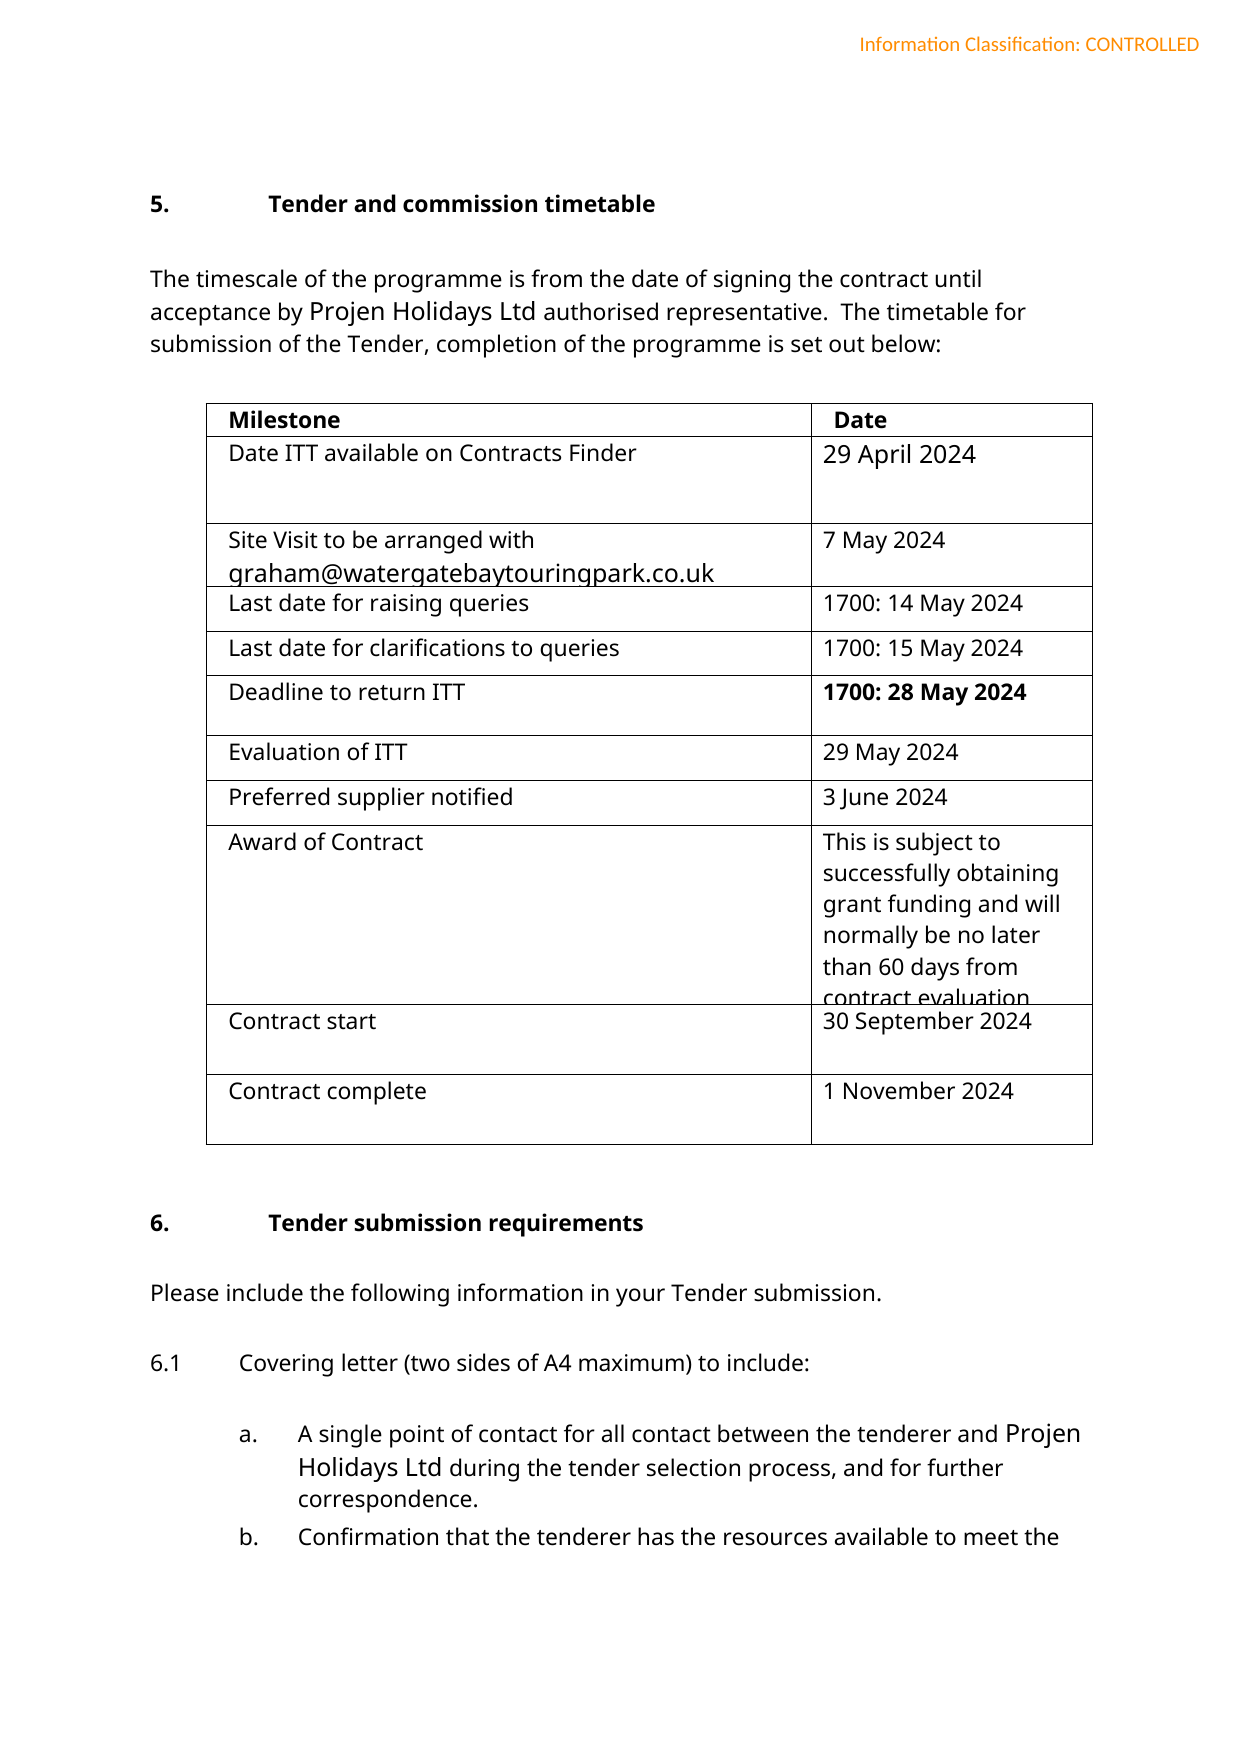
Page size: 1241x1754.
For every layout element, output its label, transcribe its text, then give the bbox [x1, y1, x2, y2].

table_cell Deadline to return ITT [207, 676, 811, 735]
table_cell Last date for raising queries [207, 587, 811, 631]
table_cell Contract complete [207, 1075, 811, 1144]
table_header Date [812, 404, 1092, 436]
table_cell Preferred supplier notified [207, 781, 811, 825]
table_header Milestone [207, 404, 811, 436]
subtitle 5. Tender and commission timetable [150, 187, 1090, 219]
table_cell 29 May 2024 [812, 736, 1092, 780]
table_cell 7 May 2024 [812, 524, 1092, 586]
table_cell 1700: 28 May 2024 [812, 676, 1092, 735]
table_cell 29 April 2024 [812, 437, 1092, 523]
table_cell Site Visit to be arranged with graham@watergatebaytouringpark.co.uk [207, 524, 811, 586]
subtitle 6. Tender submission requirements [150, 1207, 1090, 1238]
list A single point of contact for all contact between the tenderer and Projen Holidays Ltd during the tender selection process, and for further correspondence. [239, 1415, 1090, 1514]
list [239, 1521, 1090, 1552]
table_cell Award of Contract [207, 826, 811, 1004]
table_cell 30 September 2024 [812, 1005, 1092, 1074]
text The timescale of the programme is from the date of signing the contract until acceptance by Projen Holidays Ltd authorised representative. The timetable for submission of the Tender, completion of the programme is set out below: [150, 262, 1090, 359]
table_cell Last date for clarifications to queries [207, 632, 811, 675]
table_cell 3 June 2024 [812, 781, 1092, 825]
table_cell 1700: 14 May 2024 [812, 587, 1092, 631]
table_cell 1700: 15 May 2024 [812, 632, 1092, 675]
table_cell Date ITT available on Contracts Finder [207, 437, 811, 523]
table_cell Evaluation of ITT [207, 736, 811, 780]
table_cell 1 November 2024 [812, 1075, 1092, 1144]
text Please include the following information in your Tender submission. [150, 1277, 1090, 1308]
text 6.1 Covering letter (two sides of A4 maximum) to include: [150, 1346, 1090, 1378]
table_cell This is subject to successfully obtaining grant funding and will normally be no later than 60 days from contract evaluation [812, 826, 1092, 1004]
table_cell Contract start [207, 1005, 811, 1074]
